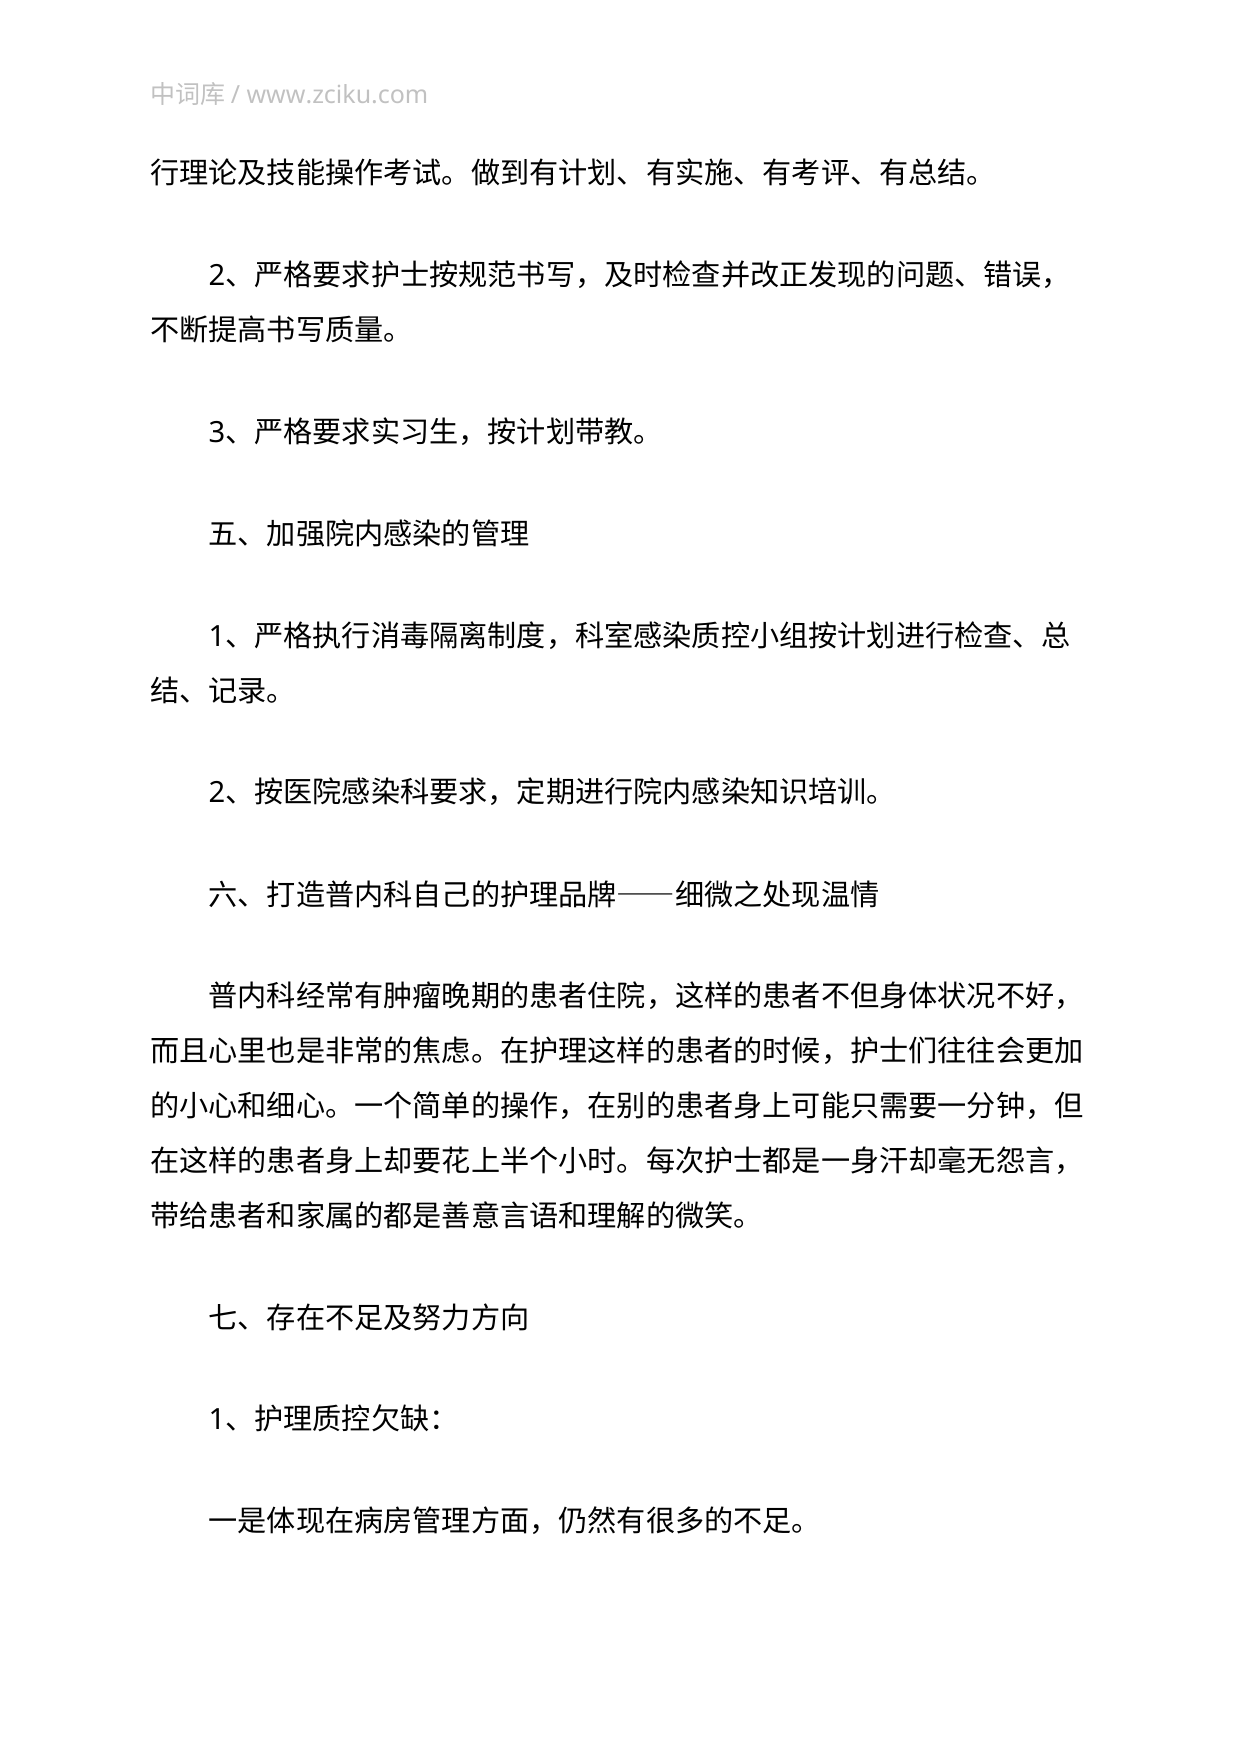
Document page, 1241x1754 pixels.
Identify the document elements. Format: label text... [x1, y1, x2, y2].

text 普内科经常有肿瘤晚期的患者住院，这样的患者不但身体状况不好，而且心里也是非常的焦虑。在护理这样的患者的时候，护士们往往会更加的小心和细心。一个简单的操作，在别的患者身上可能只需要一分钟，但在这样的患者身上却要花上半个小时。每次护士都是一身汗却毫无怨言，带给患者和家属的都是善意言语和理解的微笑。 [150, 973, 1090, 1235]
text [150, 150, 1090, 192]
text 六、打造普内科自己的护理品牌——细微之处现温情 [150, 871, 1090, 913]
text 3、严格要求实习生，按计划带教。 [150, 408, 1090, 451]
text 五、加强院内感染的管理 [150, 511, 1090, 553]
text 2、严格要求护士按规范书写，及时检查并改正发现的问题、错误，不断提高书写质量。 [150, 252, 1090, 349]
text 1、严格执行消毒隔离制度，科室感染质控小组按计划进行检查、总结、记录。 [150, 612, 1090, 709]
text 1、护理质控欠缺： [150, 1396, 1090, 1438]
text 一是体现在病房管理方面，仍然有很多的不足。 [150, 1498, 1090, 1540]
text 2、按医院感染科要求，定期进行院内感染知识培训。 [150, 769, 1090, 811]
text 七、存在不足及努力方向 [150, 1294, 1090, 1336]
